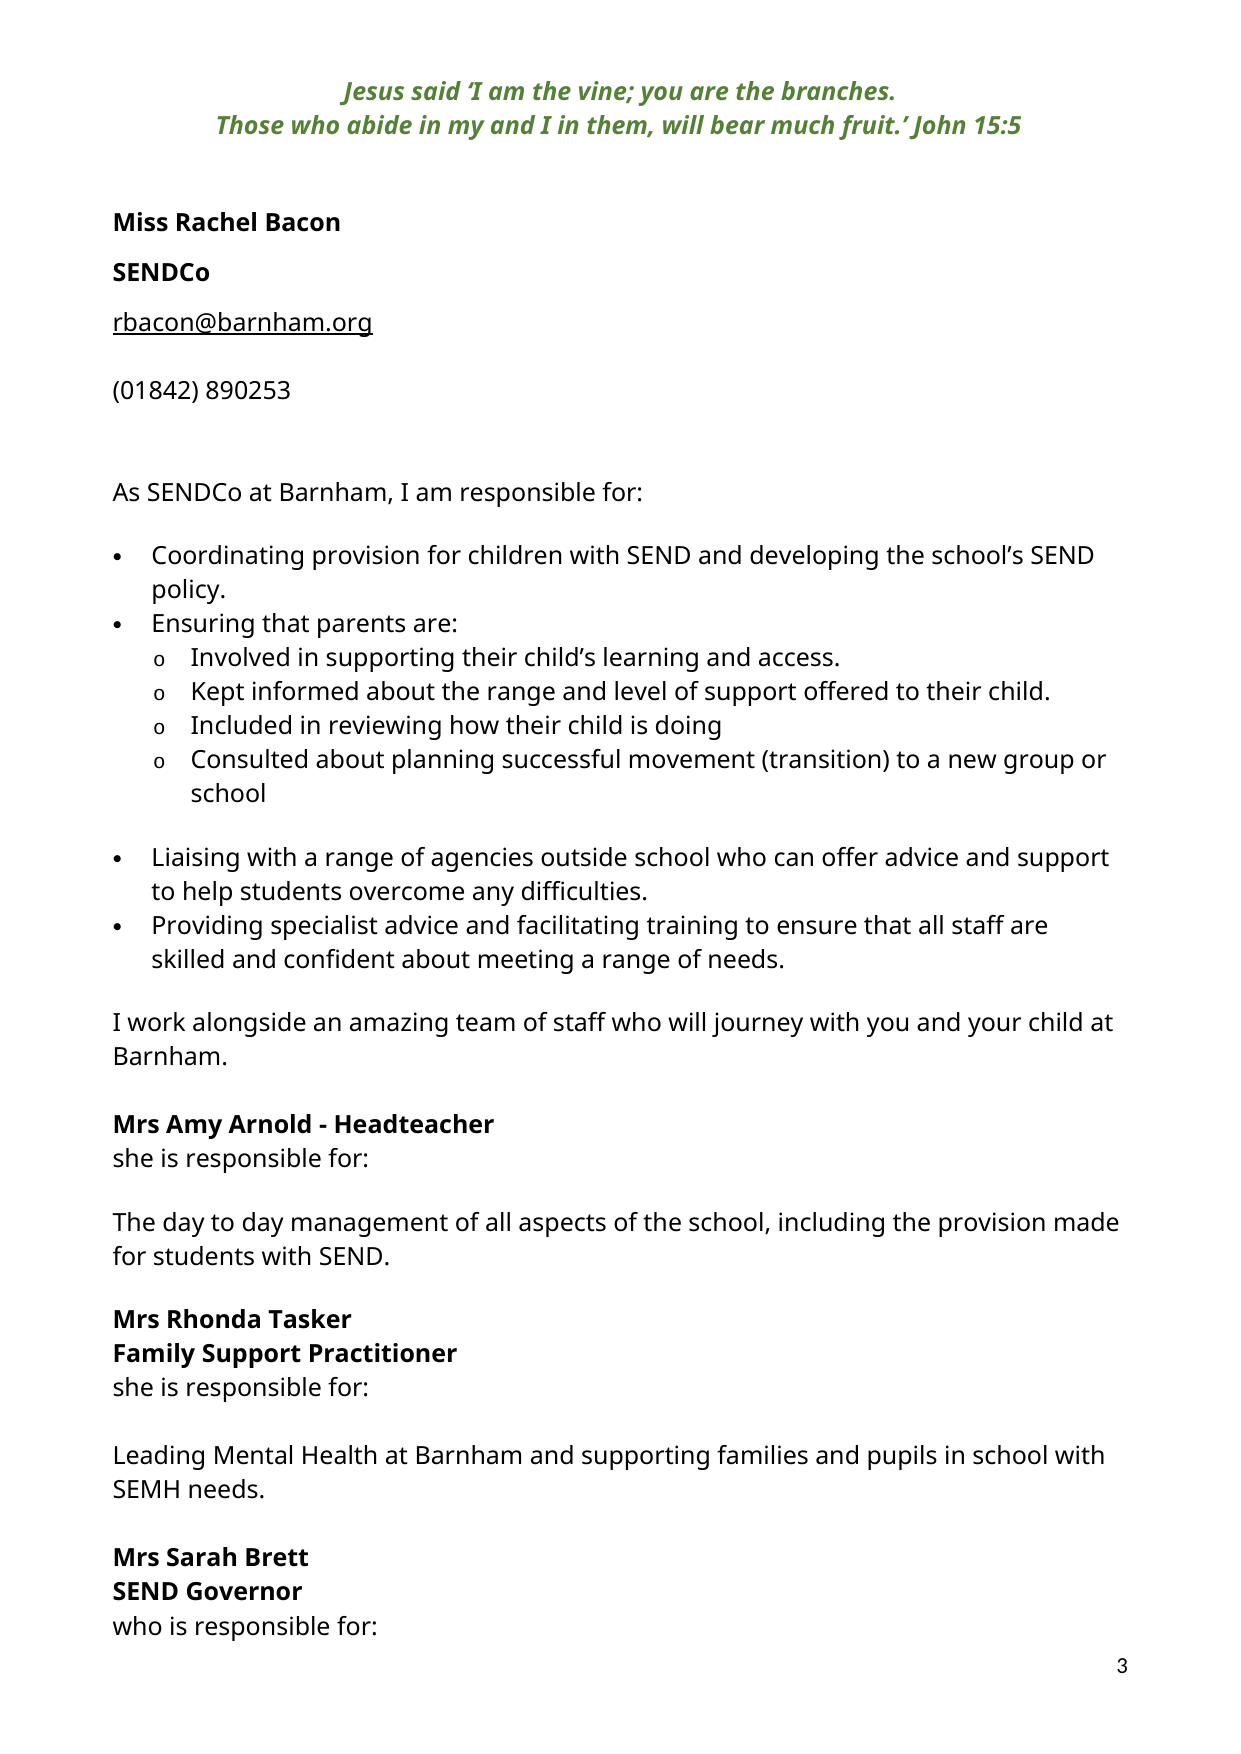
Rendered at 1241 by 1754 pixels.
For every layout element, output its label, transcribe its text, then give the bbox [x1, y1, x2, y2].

list Kept informed about the range and level of support offered to their child. [153, 674, 1128, 708]
text SENDCo [112, 254, 1128, 288]
text Mrs Sarah Brett [112, 1540, 1128, 1574]
text she is responsible for: [112, 1141, 1128, 1175]
text The day to day management of all aspects of the school, including the provision made for students with SEND. [112, 1204, 1128, 1272]
text Mrs Rhonda Tasker [112, 1302, 1128, 1336]
list Included in reviewing how their child is doing [153, 708, 1128, 742]
text she is responsible for: [112, 1370, 1128, 1404]
list Liaising with a range of agencies outside school who can offer advice and support to help students overcome any difficulties. [114, 839, 1128, 907]
list Ensuring that parents are: [114, 606, 1128, 640]
text SEND Governor [112, 1574, 1128, 1608]
list Coordinating provision for children with SEND and developing the school’s SEND policy. [114, 538, 1128, 606]
list Consulted about planning successful movement (transition) to a new group or school [153, 742, 1128, 810]
list Involved in supporting their child’s learning and access. [153, 640, 1128, 674]
text Miss Rachel Bacon [112, 205, 1128, 239]
text who is responsible for: [112, 1608, 1128, 1642]
text Mrs Amy Arnold - Headteacher [112, 1107, 1128, 1141]
text (01842) 890253 [112, 372, 1128, 406]
text rbacon@barnham.org [112, 304, 1128, 338]
text Family Support Practitioner [112, 1336, 1128, 1370]
list Providing specialist advice and facilitating training to ensure that all staff are skilled and confident about meeting a range of needs. [114, 907, 1128, 976]
text I work alongside an amazing team of staff who will journey with you and your child at Barnham. [112, 1005, 1128, 1073]
text As SENDCo at Barnham, I am responsible for: [112, 474, 1128, 508]
text Leading Mental Health at Barnham and supporting families and pupils in school with SEMH needs. [112, 1438, 1128, 1506]
